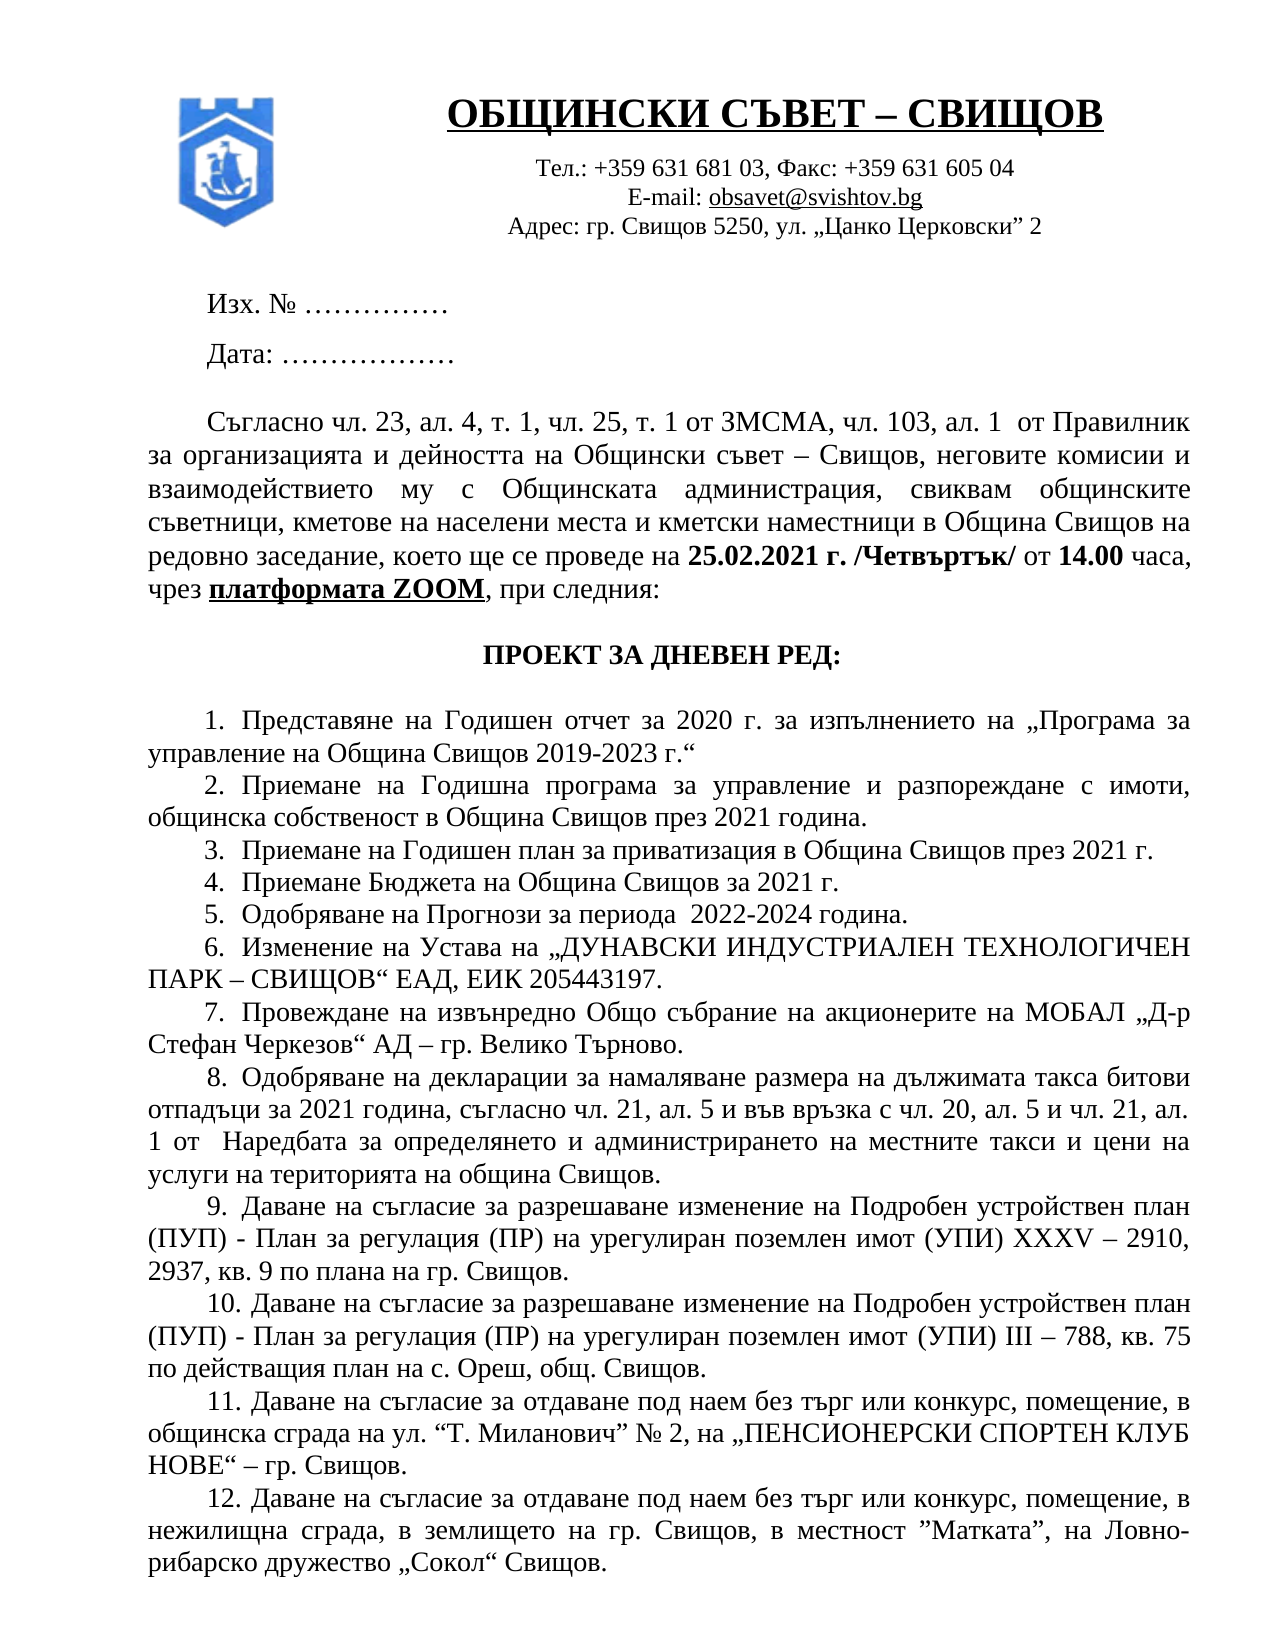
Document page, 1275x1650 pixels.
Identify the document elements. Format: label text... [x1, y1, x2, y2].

list Одобряване на декларации за намаляване размера на дължимата такса битови отпадъци за 2021 година, съгласно чл. 21, ал. 5 и във връзка с чл. 20, ал. 5 и чл. 21, ал. 1 от Наредбата за определянето и администрирането на местните такси и цени на услуги на територията на община Свищов. [148, 1059, 1192, 1189]
list Изменение на Устава на „ДУНАВСКИ ИНДУСТРИАЛЕН ТЕХНОЛОГИЧЕН ПАРК – СВИЩОВ“ ЕАД, ЕИК 205443197. [148, 930, 1192, 995]
list Представяне на Годишен отчет за 2020 г. за изпълнението на „Програма за управление на Община Свищов 2019-2023 г.“ [148, 703, 1192, 768]
text Съгласно чл. 23, ал. 4, т. 1, чл. 25, т. 1 от ЗМСМА, чл. 103, ал. 1 от Правилник за организацията и дейността на Общински съвет – Свищов, неговите комисии и взаимодействието му с Общинската администрация, свиквам общинските съветници, кметове на населени места и кметски наместници в Община Свищов на редовно заседание, което ще се проведе на 25.02.2021 г. /Четвъртък/ от 14.00 часа, чрез платформата ZOOM, при следния: [148, 404, 1192, 605]
text ОБЩИНСКИ СЪВЕТ – СВИЩОВ [148, 89, 1192, 137]
list Приемане на Годишен план за приватизация в Община Свищов през 2021 г. [148, 833, 1192, 865]
list Даване на съгласие за отдаване под наем без търг или конкурс, помещение, в общинска сграда на ул. “Т. Миланович” № 2, на „ПЕНСИОНЕРСКИ СПОРТЕН КЛУБ НОВЕ“ – гр. Свищов. [148, 1383, 1192, 1481]
picture [147, 96, 340, 229]
list Даване на съгласие за отдаване под наем без търг или конкурс, помещение, в нежилищна сграда, в землището на гр. Свищов, в местност ”Матката”, на Ловно-рибарско дружество „Сокол“ Свищов. [148, 1481, 1192, 1578]
text Дата: ……………… [207, 337, 1192, 370]
list Приемане Бюджета на Община Свищов за 2021 г. [148, 865, 1192, 898]
text ПРОЕКТ ЗА ДНЕВЕН РЕД: [133, 638, 1192, 671]
text Изх. № …………… [207, 286, 1192, 320]
list Одобряване на Прогнози за периода 2022-2024 година. [148, 898, 1192, 930]
text Тел.: +359 631 681 03, Факс: +359 631 605 04 [340, 153, 1192, 182]
list Даване на съгласие за разрешаване изменение на Подробен устройствен план (ПУП) - План за регулация (ПР) на урегулиран поземлен имот (УПИ) III – 788, кв. 75 по действащия план на с. Ореш, общ. Свищов. [148, 1286, 1192, 1383]
text E-mail: obsavet@svishtov.bg [340, 182, 1192, 211]
list Приемане на Годишна програма за управление и разпореждане с имоти, общинска собственост в Община Свищов през 2021 година. [148, 768, 1192, 833]
list Провеждане на извънредно Общо събрание на акционерите на МОБАЛ „Д-р Стефан Черкезов“ АД – гр. Велико Търново. [148, 995, 1192, 1059]
text Адрес: гр. Свищов 5250, ул. „Цанко Церковски” 2 [148, 211, 1192, 239]
list Даване на съгласие за разрешаване изменение на Подробен устройствен план (ПУП) - План за регулация (ПР) на урегулиран поземлен имот (УПИ) ХХХV – 2910, 2937, кв. 9 по плана на гр. Свищов. [148, 1189, 1192, 1286]
